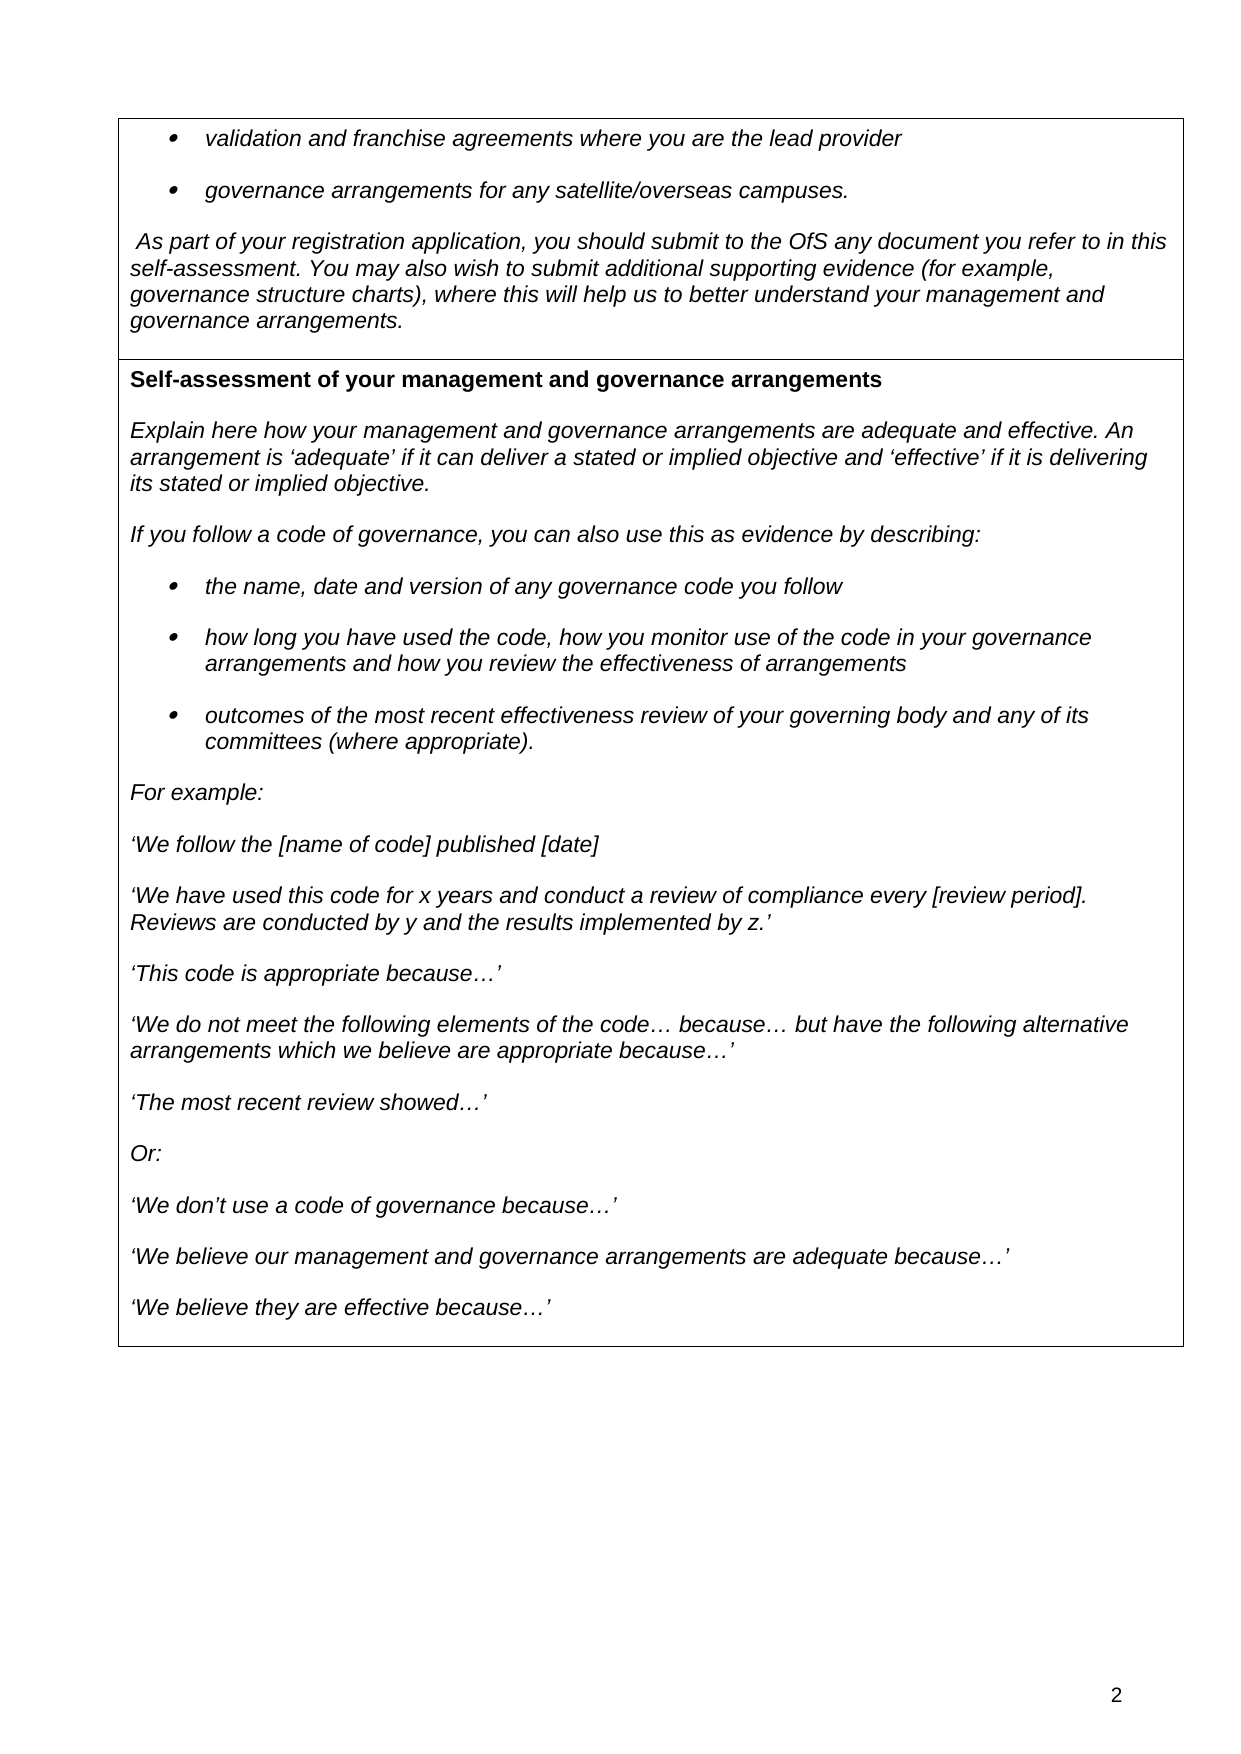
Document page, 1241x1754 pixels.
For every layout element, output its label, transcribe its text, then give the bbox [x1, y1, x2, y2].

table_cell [119, 119, 1183, 358]
table_cell Self-assessment of your management and governance arrangements Explain here how your management and governance arrangements are adequate and effective. An arrangement is ‘adequate’ if it can deliver a stated or implied objective and ‘effective’ if it is delivering its stated or implied objective. If you follow a code of governance, you can also use this as evidence by describing: the name, date and version of any governance code you follow how long you have used the code, how you monitor use of the code in your governance arrangements and how you review the effectiveness of arrangements outcomes of the most recent effectiveness review of your governing body and any of its committees (where appropriate). For example: ‘We follow the [name of code] published [date] ‘We have used this code for x years and conduct a review of compliance every [review period]. Reviews are conducted by y and the results implemented by z.’ ‘This code is appropriate because…’ ‘We do not meet the following elements of the code… because… but have the following alternative arrangements which we believe are appropriate because…’ ‘The most recent review showed…’ Or: ‘We don’t use a code of governance because…’ ‘We believe our management and governance arrangements are adequate because…’ ‘We believe they are effective because…’ [119, 360, 1183, 1346]
